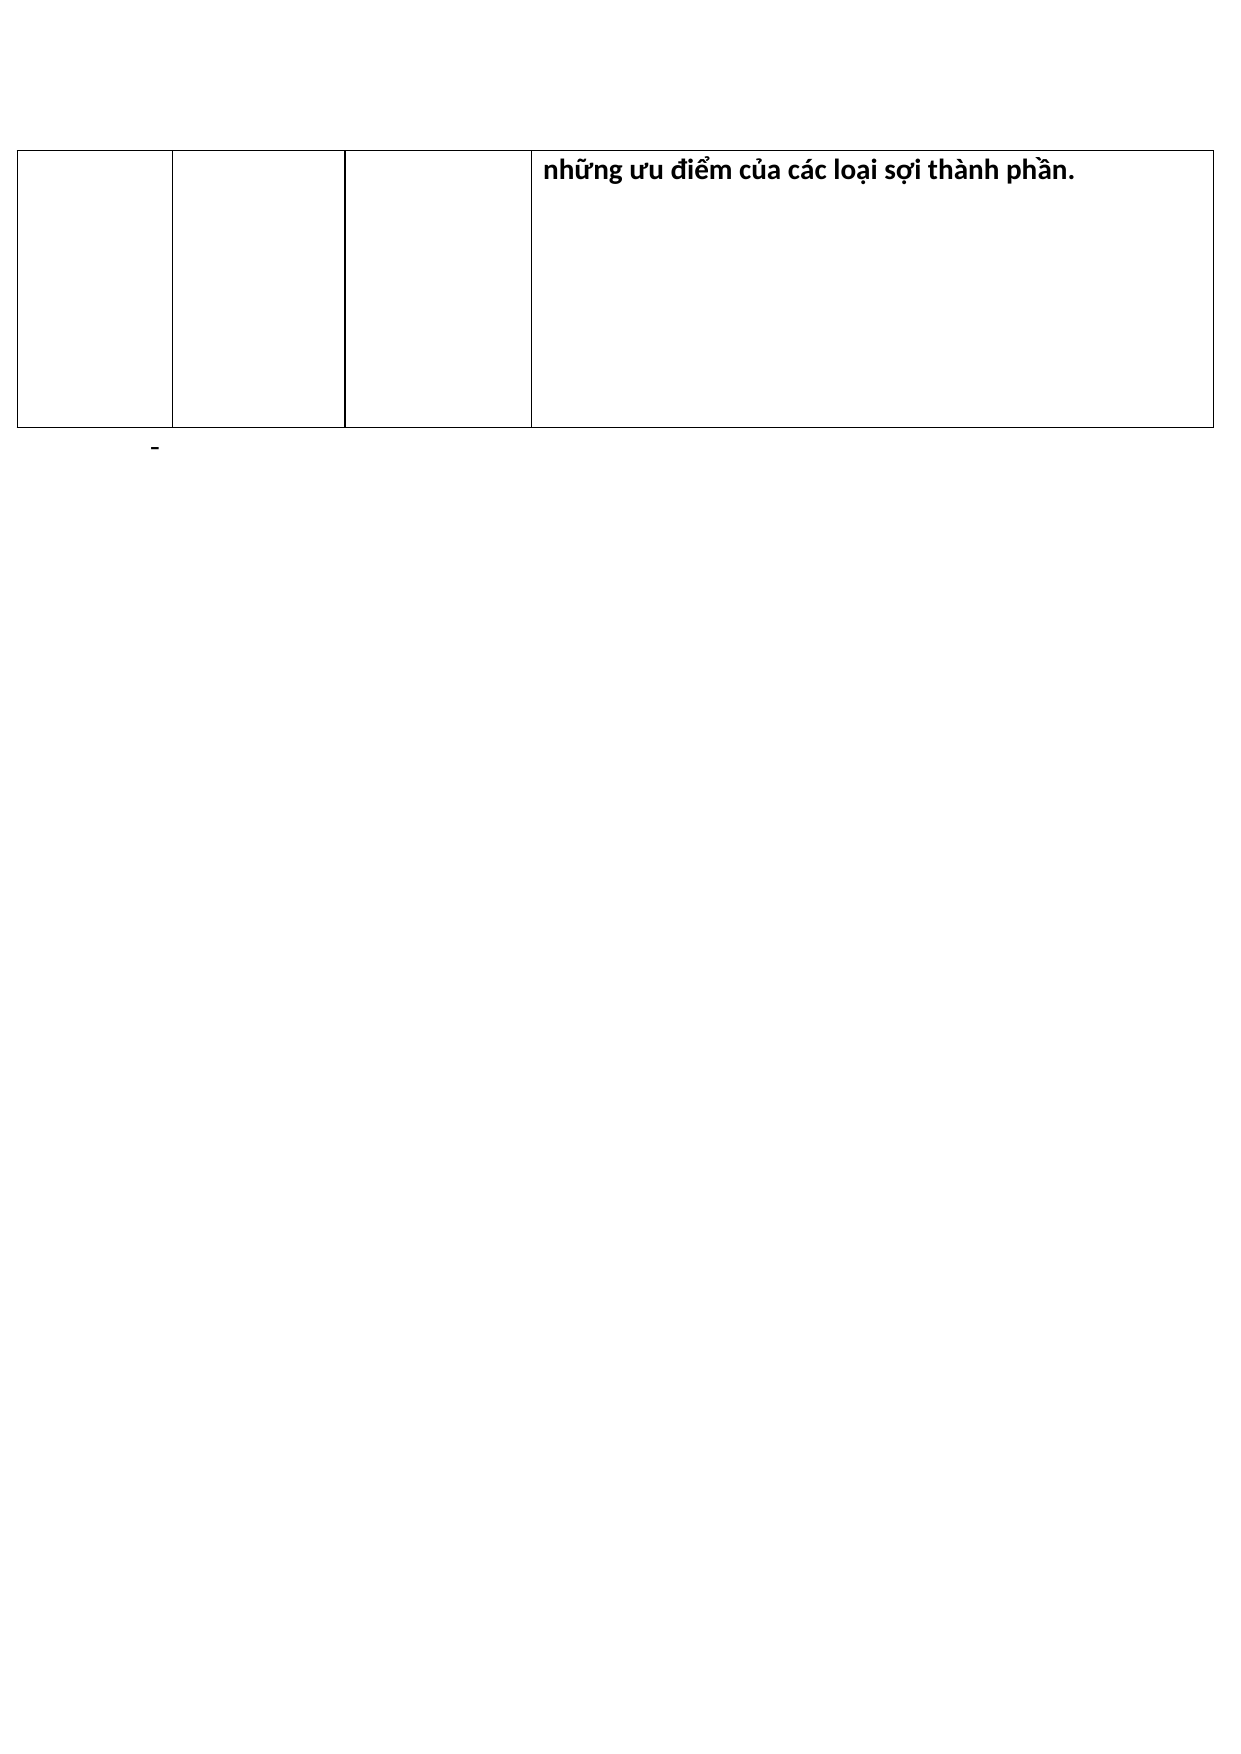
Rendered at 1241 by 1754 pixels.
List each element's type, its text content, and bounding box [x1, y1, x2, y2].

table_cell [532, 151, 1213, 427]
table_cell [346, 151, 531, 427]
text - [150, 428, 1090, 461]
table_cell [18, 151, 172, 427]
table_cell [173, 151, 344, 427]
